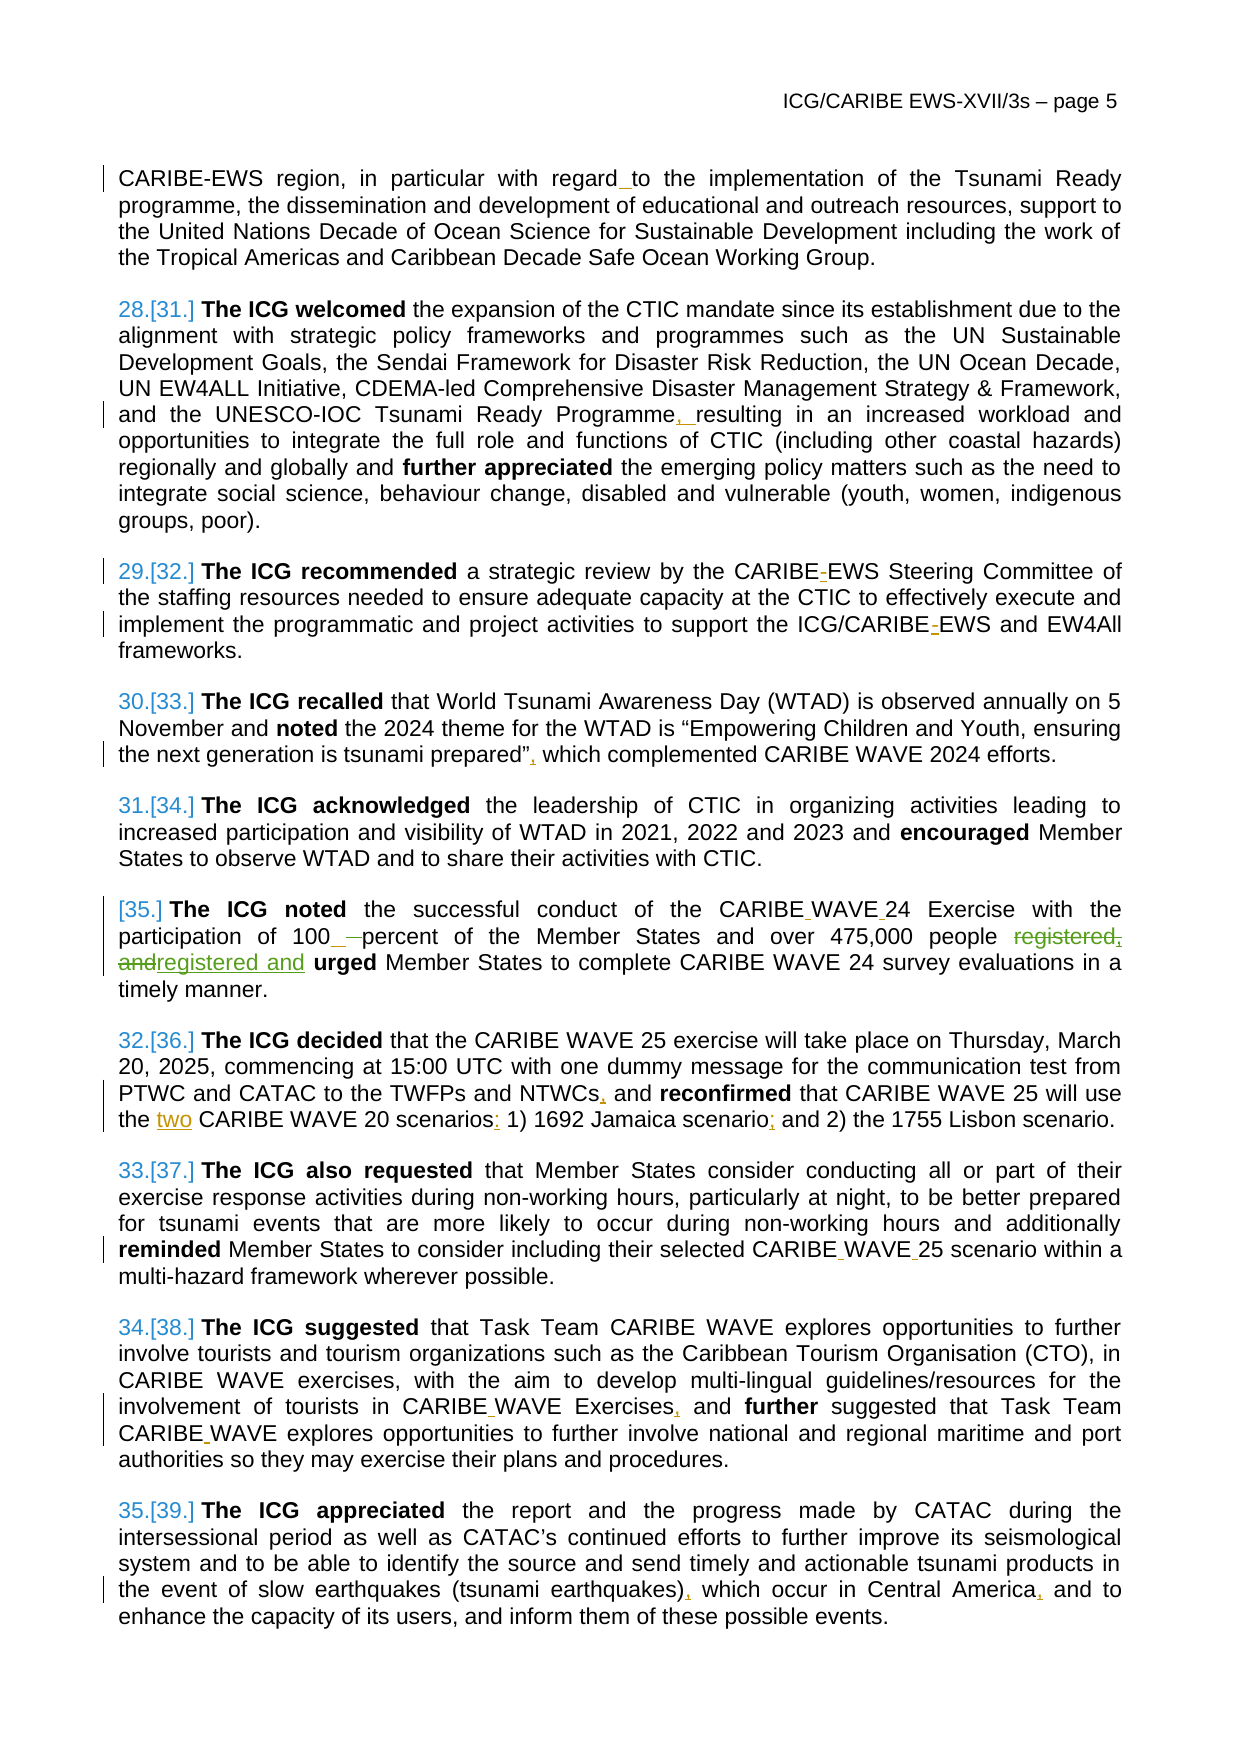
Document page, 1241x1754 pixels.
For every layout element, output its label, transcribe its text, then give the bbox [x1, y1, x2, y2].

list The ICG acknowledged the leadership of CTIC in organizing activities leading to increased participation and visibility of WTAD in 2021, 2022 and 2023 and encouraged Member States to observe WTAD and to share their activities with CTIC. [118, 792, 1122, 871]
list The ICG also requested that Member States consider conducting all or part of their exercise response activities during non-working hours, particularly at night, to be better prepared for tsunami events that are more likely to occur during non-working hours and additionally reminded Member States to consider including their selected CARIBEWAVE25 scenario within a multi-hazard framework wherever possible. [118, 1157, 1122, 1289]
list The ICG noted the successful conduct of the CARIBEWAVE24 Exercise with the participation of 100percent of the Member States and over 475,000 people urged Member States to complete CARIBE WAVE 24 survey evaluations in a timely manner. [118, 896, 1122, 1002]
list The ICG decided that the CARIBE WAVE 25 exercise will take place on Thursday, March 20, 2025, commencing at 15:00 UTC with one dummy message for the communication test from PTWC and CATAC to the TWFPs and NTWCs and reconfirmed that CARIBE WAVE 25 will use the CARIBE WAVE 20 scenarios 1) 1692 Jamaica scenario and 2) the 1755 Lisbon scenario. [118, 1027, 1122, 1132]
list The ICG recommended a strategic review by the CARIBEEWS Steering Committee of the staffing resources needed to ensure adequate capacity at the CTIC to effectively execute and implement the programmatic and project activities to support the ICG/CARIBEEWS and EW4All frameworks. [118, 558, 1122, 663]
list The ICG suggested that Task Team CARIBE WAVE explores opportunities to further involve tourists and tourism organizations such as the Caribbean Tourism Organisation (CTO), in CARIBE WAVE exercises, with the aim to develop multi-lingual guidelines/resources for the involvement of tourists in CARIBEWAVE Exercises and further suggested that Task Team CARIBEWAVE explores opportunities to further involve national and regional maritime and port authorities so they may exercise their plans and procedures. [118, 1314, 1122, 1472]
list The ICG welcomed the expansion of the CTIC mandate since its establishment due to the alignment with strategic policy frameworks and programmes such as the UN Sustainable Development Goals, the Sendai Framework for Disaster Risk Reduction, the UN Ocean Decade, UN EW4ALL Initiative, CDEMA-led Comprehensive Disaster Management Strategy & Framework, and the UNESCO-IOC Tsunami Ready Programmeresulting in an increased workload and opportunities to integrate the full role and functions of CTIC (including other coastal hazards) regionally and globally and further appreciated the emerging policy matters such as the need to integrate social science, behaviour change, disabled and vulnerable (youth, women, indigenous groups, poor). [118, 296, 1122, 533]
list The ICG recalled that World Tsunami Awareness Day (WTAD) is observed annually on 5 November and noted the 2024 theme for the WTAD is “Empowering Children and Youth, ensuring the next generation is tsunami prepared” which complemented CARIBE WAVE 2024 efforts. [118, 688, 1122, 767]
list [118, 165, 1122, 271]
list The ICG appreciated the report and the progress made by CATAC during the intersessional period as well as CATAC’s continued efforts to further improve its seismological system and to be able to identify the source and send timely and actionable tsunami products in the event of slow earthquakes (tsunami earthquakes) which occur in Central America and to enhance the capacity of its users, and inform them of these possible events. [118, 1497, 1122, 1629]
